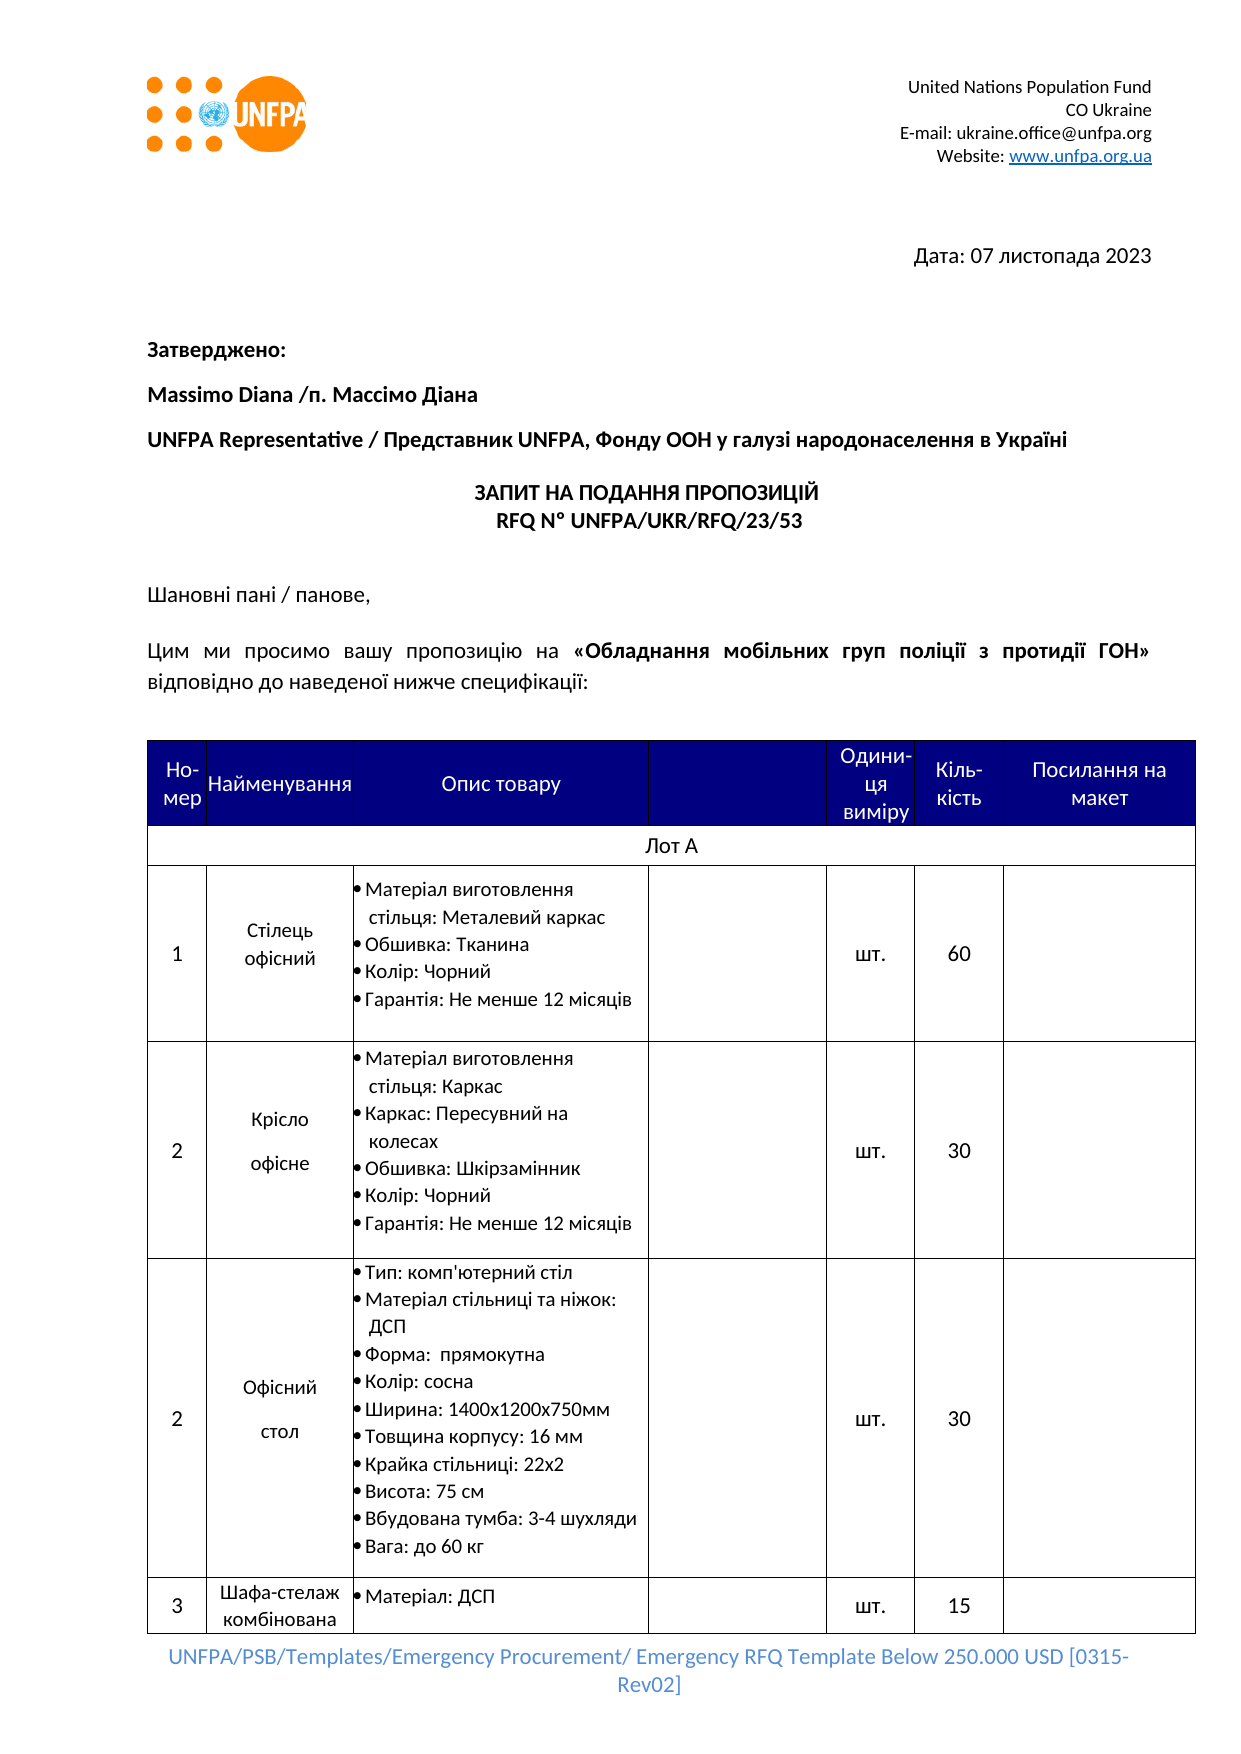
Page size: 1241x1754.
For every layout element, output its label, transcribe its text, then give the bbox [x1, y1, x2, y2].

text ЗАПИТ НА ПОДАННЯ ПРОПОЗИЦІЙ [147, 478, 1152, 506]
table_cell Стілець офісний [207, 866, 353, 1041]
table_cell 2 [148, 1042, 206, 1258]
table_cell шт. [827, 1259, 914, 1577]
text Massimo Diana /п. Массімо Діана [147, 380, 1152, 408]
table_header Найменування [207, 741, 353, 825]
table_cell [649, 866, 826, 1041]
table_cell шт. [827, 1578, 914, 1632]
table_cell шт. [827, 866, 914, 1041]
table_cell Шафа-стелаж комбінована для документів [207, 1578, 353, 1632]
table_header [649, 741, 826, 825]
table_cell [649, 1578, 826, 1632]
table_header Опис товару [354, 741, 648, 825]
table_cell Лот А [148, 826, 1195, 865]
table_cell шт. [827, 1042, 914, 1258]
table_cell Матеріал: ДСП Колір: cвітло-сірий або беж Ширина: 600-800 мм Глибина: 600 мм Висота: 1850 мм [354, 1578, 648, 1632]
table_cell [649, 1259, 826, 1577]
table_cell Тип: комп'ютерний стіл Матеріал стільниці та ніжок: ДСП Форма: прямокутна Колір: cосна Ширина: 1400x1200x750мм Товщина корпусу: 16 мм Крайка стільниці: 22х2 Висота: 75 см Вбудована тумба: 3-4 шухляди Вага: до 60 кг [354, 1259, 648, 1577]
table_cell 30 [915, 1259, 1003, 1577]
table_header Кіль-кість [915, 741, 1003, 825]
table_cell Матеріал виготовлення стільця: Металевий каркас Обшивка: Тканина Колір: Чорний Гарантія: Не менше 12 місяців [354, 866, 648, 1041]
table_cell 3 [148, 1578, 206, 1632]
table_cell 15 [915, 1578, 1003, 1632]
text Шановні пані / панове, [147, 581, 1152, 609]
text Цим ми просимо вашу пропозицію на «Обладнання мобільних груп поліції з протидії ГОН» відповідно до наведеної нижче специфікації: [147, 637, 1152, 695]
table_cell [1004, 1578, 1195, 1632]
text UNFPA Representative / Представник UNFPA, Фонду ООН у галузі народонаселення в Україні [147, 425, 1152, 453]
table_cell [1004, 1259, 1195, 1577]
table_header Но-мер [148, 741, 206, 825]
table_cell 2 [148, 1259, 206, 1577]
picture [147, 76, 307, 152]
table_header Одини-ця виміру [827, 741, 914, 825]
table_cell 1 [148, 866, 206, 1041]
table_header Посилання на макет [1004, 741, 1195, 825]
table_cell Крісло офісне [207, 1042, 353, 1258]
table_cell [1004, 866, 1195, 1041]
table_cell 30 [915, 1042, 1003, 1258]
table_cell [1004, 1042, 1195, 1258]
table_cell Офісний стол [207, 1259, 353, 1577]
text RFQ Nº UNFPA/UKR/RFQ/23/53 [147, 506, 1152, 534]
table_cell 60 [915, 866, 1003, 1041]
text Дата: 07 листопада 2023 [147, 242, 1152, 269]
table_cell [649, 1042, 826, 1258]
table_cell Матеріал виготовлення стільця: Каркас Каркас: Пересувний на колесах Обшивка: Шкірзамінник Колір: Чорний Гарантія: Не менше 12 місяців [354, 1042, 648, 1258]
text Затверджено: [147, 335, 1152, 363]
